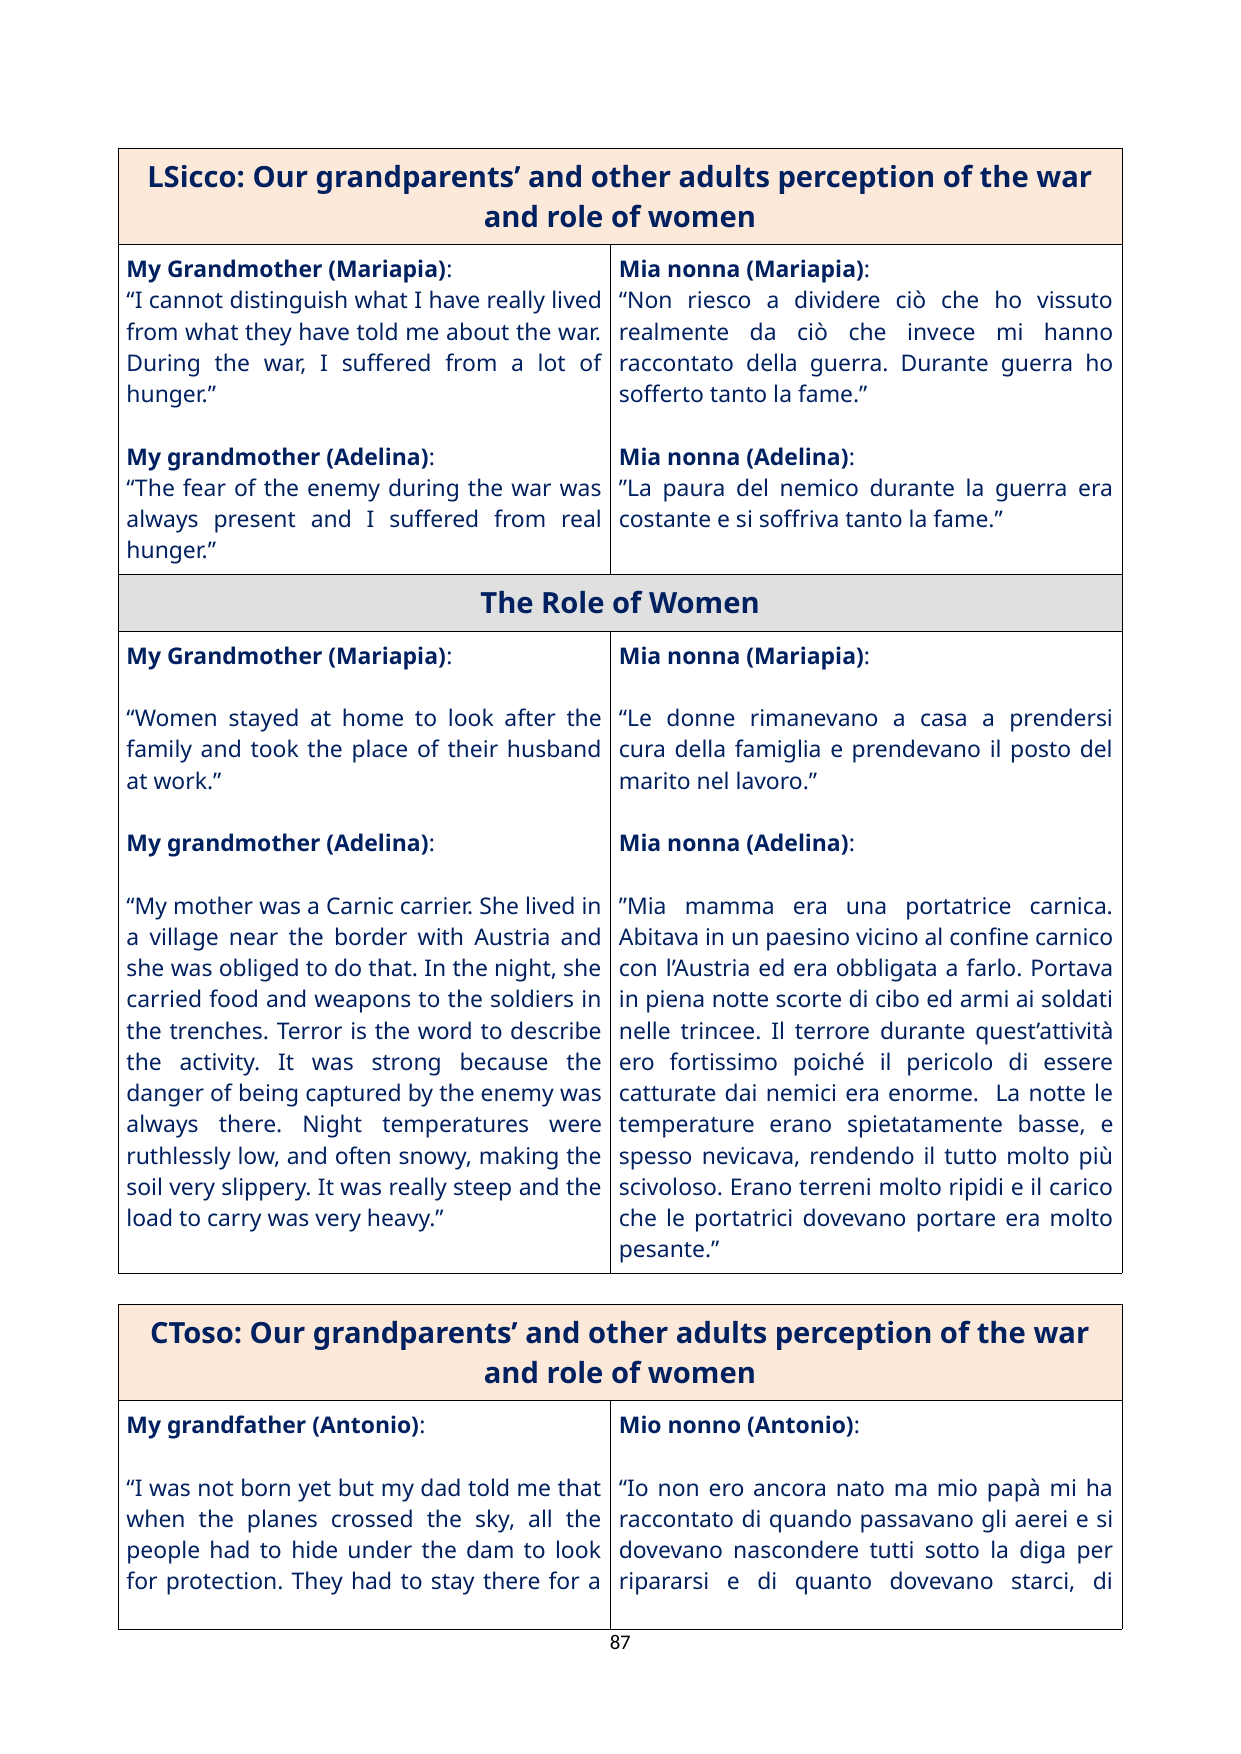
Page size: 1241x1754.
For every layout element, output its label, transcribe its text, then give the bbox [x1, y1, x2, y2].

table_cell Mia nonna (Mariapia): “Le donne rimanevano a casa a prendersi cura della famiglia e prendevano il posto del marito nel lavoro.” Mia nonna (Adelina): ”Mia mamma era una portatrice carnica. Abitava in un paesino vicino al confine carnico con l’Austria ed era obbligata a farlo. Portava in piena notte scorte di cibo ed armi ai soldati nelle trincee. Il terrore durante quest’attività ero fortissimo poiché il pericolo di essere catturate dai nemici era enorme. La notte le temperature erano spietatamente basse, e spesso nevicava, rendendo il tutto molto più scivoloso. Erano terreni molto ripidi e il carico che le portatrici dovevano portare era molto pesante.” [611, 632, 1122, 1273]
table_header LSicco: Our grandparents’ and other adults perception of the war and role of women [119, 149, 1122, 244]
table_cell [119, 1401, 610, 1629]
table_cell Mia nonna (Mariapia): “Non riesco a dividere ciò che ho vissuto realmente da ciò che invece mi hanno raccontato della guerra. Durante guerra ho sofferto tanto la fame.” Mia nonna (Adelina): ”La paura del nemico durante la guerra era costante e si soffriva tanto la fame.” [611, 245, 1122, 574]
table_cell The Role of Women [119, 575, 1122, 631]
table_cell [611, 1401, 1122, 1629]
table_header CToso: Our grandparents’ and other adults perception of the war and role of women [119, 1305, 1122, 1400]
table_cell My Grandmother (Mariapia): “Women stayed at home to look after the family and took the place of their husband at work.” My grandmother (Adelina): “My mother was a Carnic carrier. She lived in a village near the border with Austria and she was obliged to do that. In the night, she carried food and weapons to the soldiers in the trenches. Terror is the word to describe the activity. It was strong because the danger of being captured by the enemy was always there. Night temperatures were ruthlessly low, and often snowy, making the soil very slippery. It was really steep and the load to carry was very heavy.” [119, 632, 610, 1273]
table_cell My Grandmother (Mariapia): “I cannot distinguish what I have really lived from what they have told me about the war. During the war, I suffered from a lot of hunger.” My grandmother (Adelina): “The fear of the enemy during the war was always present and I suffered from real hunger.” [119, 245, 610, 574]
